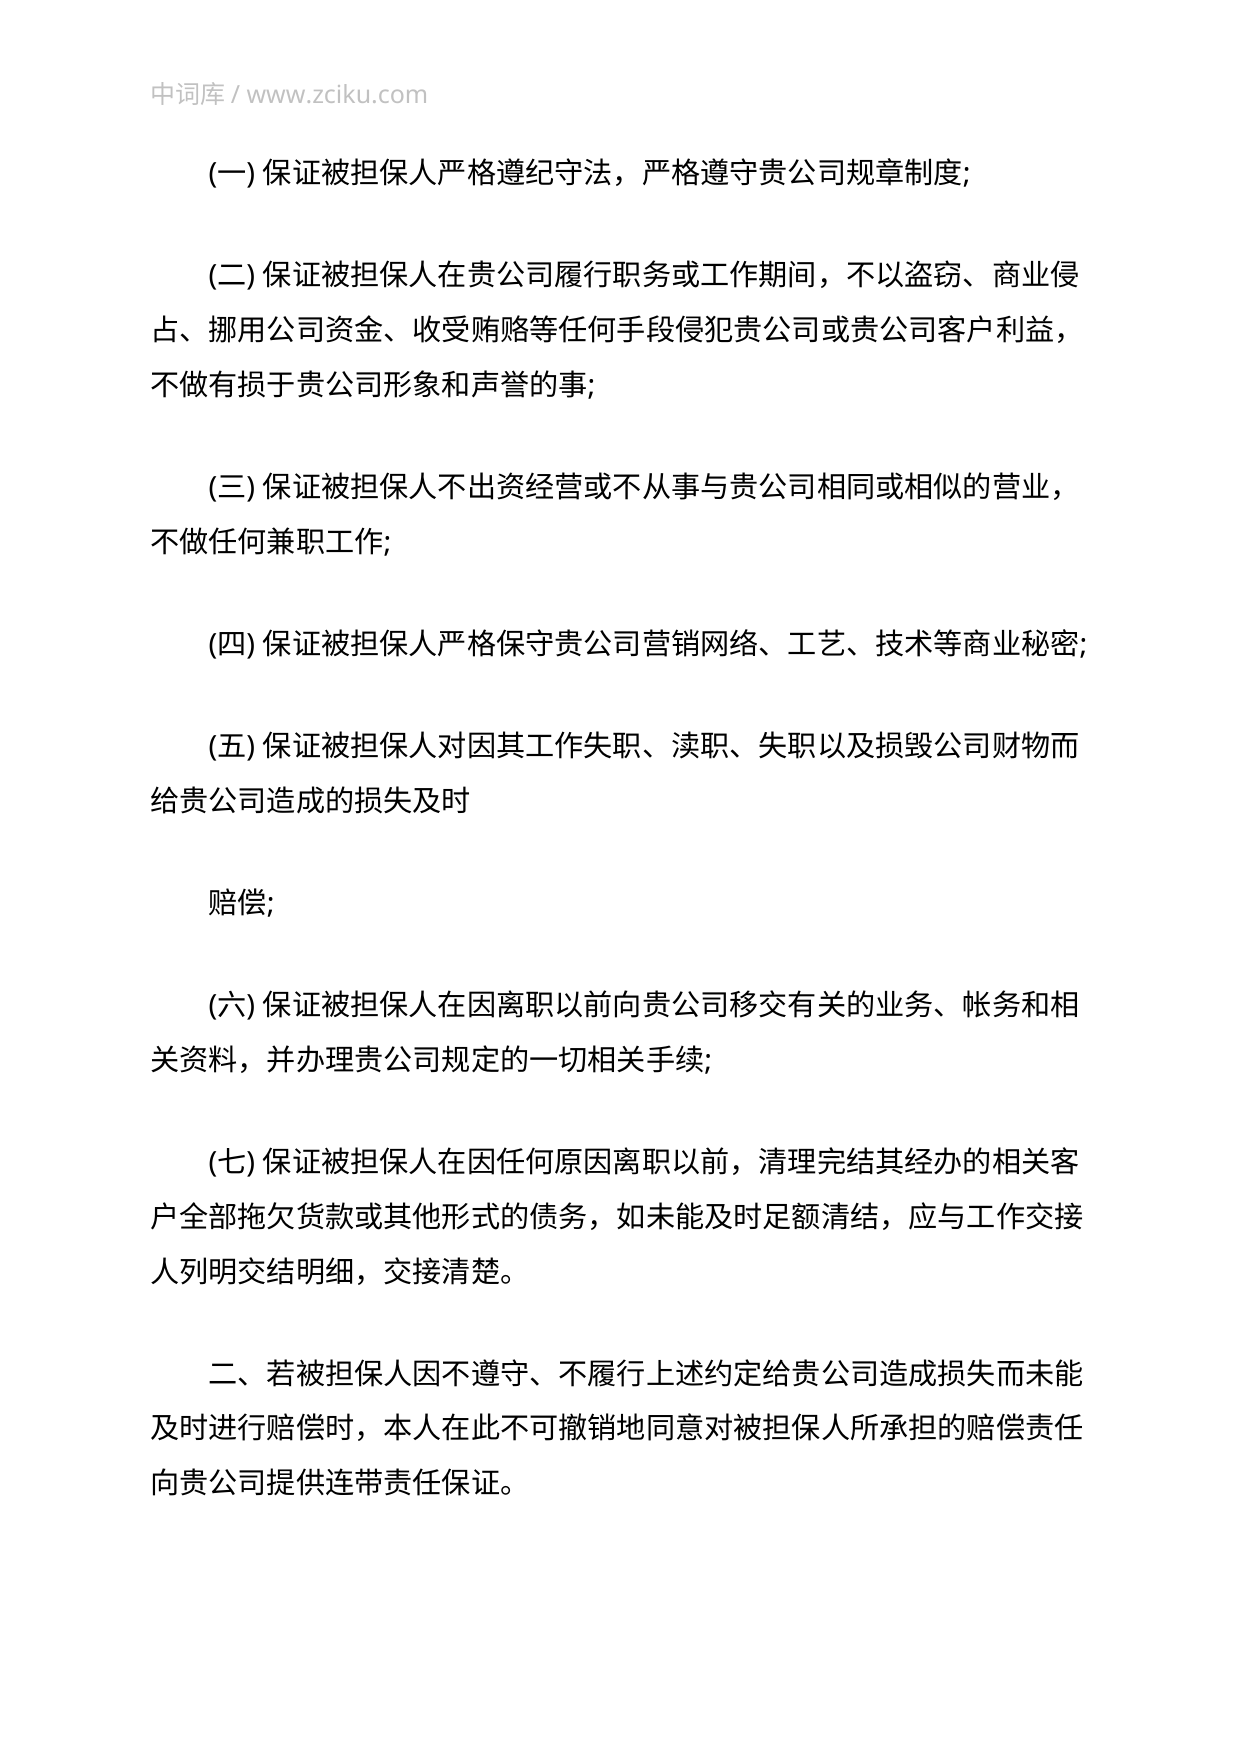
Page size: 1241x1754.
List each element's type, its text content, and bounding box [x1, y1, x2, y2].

text (一) 保证被担保人严格遵纪守法，严格遵守贵公司规章制度; [150, 150, 1090, 192]
text (六) 保证被担保人在因离职以前向贵公司移交有关的业务、帐务和相关资料，并办理贵公司规定的一切相关手续; [150, 982, 1090, 1079]
text (二) 保证被担保人在贵公司履行职务或工作期间，不以盗窃、商业侵占、挪用公司资金、收受贿赂等任何手段侵犯贵公司或贵公司客户利益，不做有损于贵公司形象和声誉的事; [150, 252, 1090, 404]
text (五) 保证被担保人对因其工作失职、渎职、失职以及损毁公司财物而给贵公司造成的损失及时 [150, 723, 1090, 820]
text 赔偿; [150, 879, 1090, 922]
text (三) 保证被担保人不出资经营或不从事与贵公司相同或相似的营业，不做任何兼职工作; [150, 464, 1090, 561]
text 二、若被担保人因不遵守、不履行上述约定给贵公司造成损失而未能及时进行赔偿时，本人在此不可撤销地同意对被担保人所承担的赔偿责任向贵公司提供连带责任保证。 [150, 1350, 1090, 1502]
text (七) 保证被担保人在因任何原因离职以前，清理完结其经办的相关客户全部拖欠货款或其他形式的债务，如未能及时足额清结，应与工作交接人列明交结明细，交接清楚。 [150, 1138, 1090, 1291]
text (四) 保证被担保人严格保守贵公司营销网络、工艺、技术等商业秘密; [150, 621, 1090, 663]
